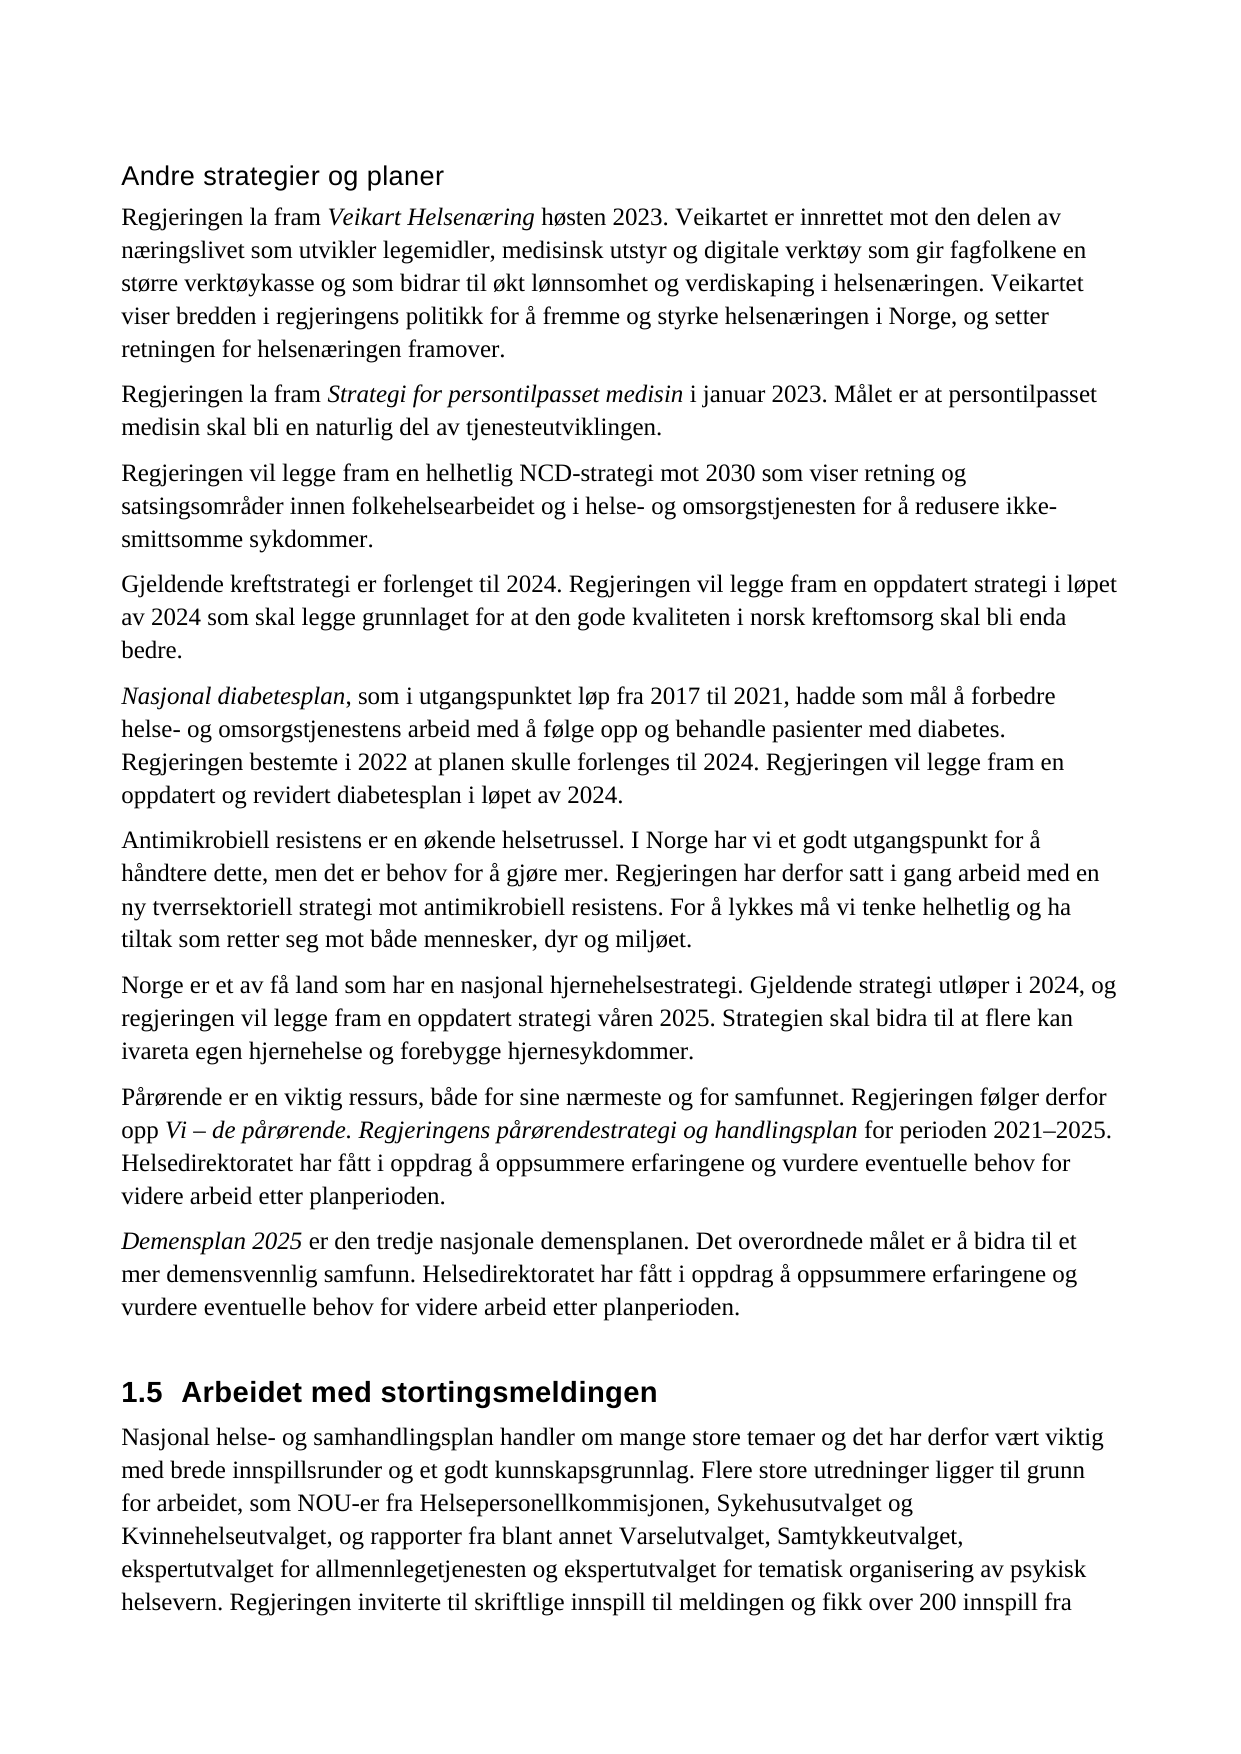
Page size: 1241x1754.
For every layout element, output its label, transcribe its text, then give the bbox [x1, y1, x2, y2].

text Norge er et av få land som har en nasjonal hjernehelsestrategi. Gjeldende strategi utløper i 2024, og regjeringen vil legge fram en oppdatert strategi våren 2025. Strategien skal bidra til at flere kan ivareta egen hjernehelse og forebygge hjernesykdommer. [121, 970, 1119, 1065]
text Regjeringen vil legge fram en helhetlig NCD-strategi mot 2030 som viser retning og satsingsområder innen folkehelsearbeidet og i helse- og omsorgstjenesten for å redusere ikke-smittsomme sykdommer. [121, 458, 1119, 553]
text Nasjonal diabetesplan, som i utgangspunktet løp fra 2017 til 2021, hadde som mål å forbedre helse- og omsorgstjenestens arbeid med å følge opp og behandle pasienter med diabetes. Regjeringen bestemte i 2022 at planen skulle forlenges til 2024. Regjeringen vil legge fram en oppdatert og revidert diabetesplan i løpet av 2024. [121, 681, 1119, 809]
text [121, 1422, 1119, 1616]
text Regjeringen la fram Veikart Helsenæring høsten 2023. Veikartet er innrettet mot den delen av næringslivet som utvikler legemidler, medisinsk utstyr og digitale verktøy som gir fagfolkene en større verktøykasse og som bidrar til økt lønnsomhet og verdiskaping i helsenæringen. Veikartet viser bredden i regjeringens politikk for å fremme og styrke helsenæringen i Norge, og setter retningen for helsenæringen framover. [121, 202, 1119, 362]
text Pårørende er en viktig ressurs, både for sine nærmeste og for samfunnet. Regjeringen følger derfor opp Vi – de pårørende. Regjeringens pårørendestrategi og handlingsplan for perioden 2021–2025. Helsedirektoratet har fått i oppdrag å oppsummere erfaringene og vurdere eventuelle behov for videre arbeid etter planperioden. [121, 1082, 1119, 1209]
subtitle Arbeidet med stortingsmeldingen [121, 1375, 1119, 1409]
text Regjeringen la fram Strategi for persontilpasset medisin i januar 2023. Målet er at persontilpasset medisin skal bli en naturlig del av tjenesteutviklingen. [121, 379, 1119, 441]
text Demensplan 2025 er den tredje nasjonale demensplanen. Det overordnede målet er å bidra til et mer demensvennlig samfunn. Helsedirektoratet har fått i oppdrag å oppsummere erfaringene og vurdere eventuelle behov for videre arbeid etter planperioden. [121, 1226, 1119, 1321]
text Andre strategier og planer [121, 159, 1119, 191]
text Antimikrobiell resistens er en økende helsetrussel. I Norge har vi et godt utgangspunkt for å håndtere dette, men det er behov for å gjøre mer. Regjeringen har derfor satt i gang arbeid med en ny tverrsektoriell strategi mot antimikrobiell resistens. For å lykkes må vi tenke helhetlig og ha tiltak som retter seg mot både mennesker, dyr og miljøet. [121, 826, 1119, 953]
text Gjeldende kreftstrategi er forlenget til 2024. Regjeringen vil legge fram en oppdatert strategi i løpet av 2024 som skal legge grunnlaget for at den gode kvaliteten i norsk kreftomsorg skal bli enda bedre. [121, 569, 1119, 664]
